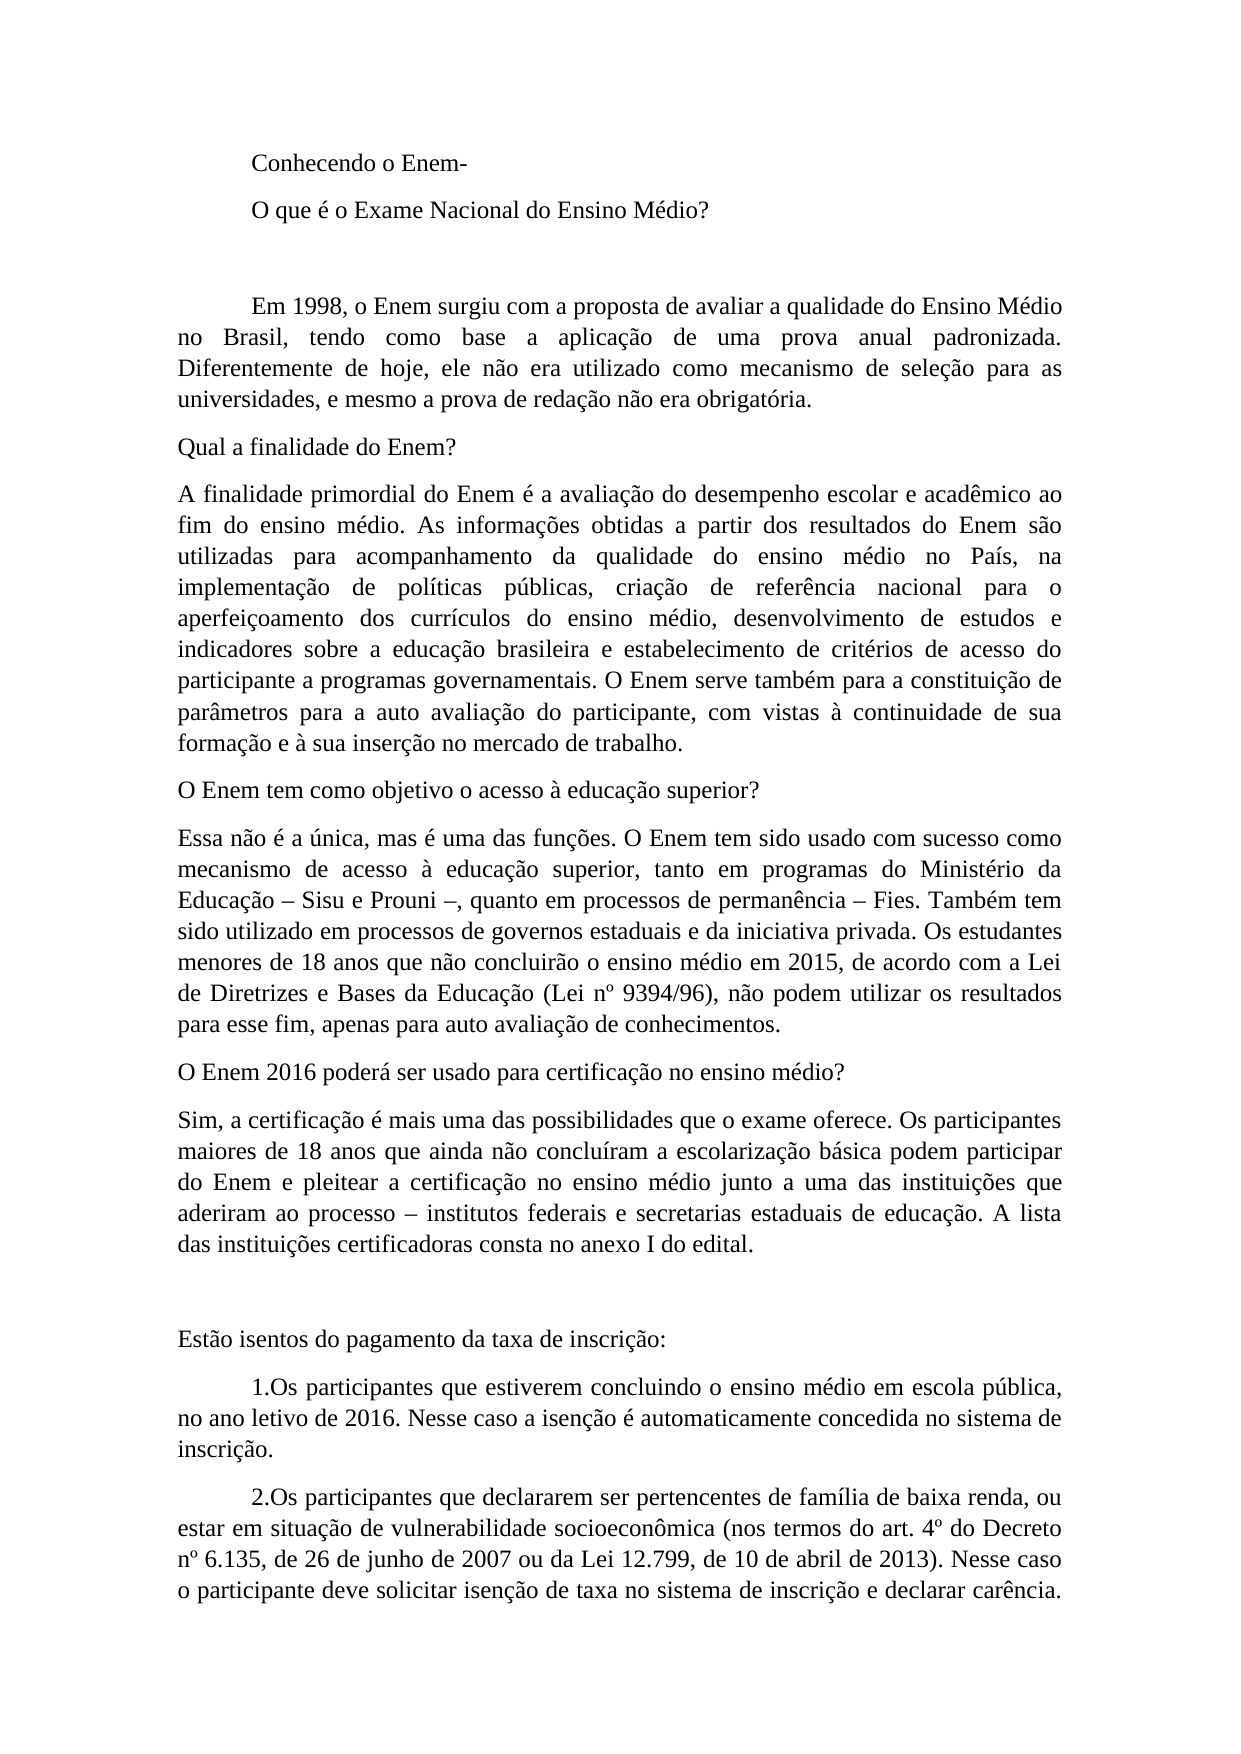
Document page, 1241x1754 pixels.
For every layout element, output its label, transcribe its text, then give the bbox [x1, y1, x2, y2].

text Sim, a certificação é mais uma das possibilidades que o exame oferece. Os participantes maiores de 18 anos que ainda não concluíram a escolarização básica podem participar do Enem e pleitear a certificação no ensino médio junto a uma das instituições que aderiram ao processo – institutos federais e secretarias estaduais de educação. A lista das instituições certificadoras consta no anexo I do edital. [177, 1105, 1063, 1258]
text O Enem 2016 poderá ser usado para certificação no ensino médio? [177, 1057, 1063, 1086]
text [177, 1482, 1063, 1604]
text Essa não é a única, mas é uma das funções. O Enem tem sido usado com sucesso como mecanismo de acesso à educação superior, tanto em programas do Ministério da Educação – Sisu e Prouni –, quanto em processos de permanência – Fies. Também tem sido utilizado em processos de governos estaduais e da iniciativa privada. Os estudantes menores de 18 anos que não concluirão o ensino médio em 2015, de acordo com a Lei de Diretrizes e Bases da Educação (Lei nº 9394/96), não podem utilizar os resultados para esse fim, apenas para auto avaliação de conhecimentos. [177, 823, 1063, 1038]
text Qual a finalidade do Enem? [177, 432, 1063, 460]
text Conhecendo o Enem- [177, 148, 1063, 176]
text Em 1998, o Enem surgiu com a proposta de avaliar a qualidade do Ensino Médio no Brasil, tendo como base a aplicação de uma prova anual padronizada. Diferentemente de hoje, ele não era utilizado como mecanismo de seleção para as universidades, e mesmo a prova de redação não era obrigatória. [177, 291, 1063, 413]
text O que é o Exame Nacional do Ensino Médio? [177, 195, 1063, 224]
text A finalidade primordial do Enem é a avaliação do desempenho escolar e acadêmico ao fim do ensino médio. As informações obtidas a partir dos resultados do Enem são utilizadas para acompanhamento da qualidade do ensino médio no País, na implementação de políticas públicas, criação de referência nacional para o aperfeiçoamento dos currículos do ensino médio, desenvolvimento de estudos e indicadores sobre a educação brasileira e estabelecimento de critérios de acesso do participante a programas governamentais. O Enem serve também para a constituição de parâmetros para a auto avaliação do participante, com vistas à continuidade de sua formação e à sua inserção no mercado de trabalho. [177, 479, 1063, 756]
text O Enem tem como objetivo o acesso à educação superior? [177, 775, 1063, 804]
text 1.Os participantes que estiverem concluindo o ensino médio em escola pública, no ano letivo de 2016. Nesse caso a isenção é automaticamente concedida no sistema de inscrição. [177, 1372, 1063, 1463]
text Estão isentos do pagamento da taxa de inscrição: [177, 1324, 1063, 1353]
